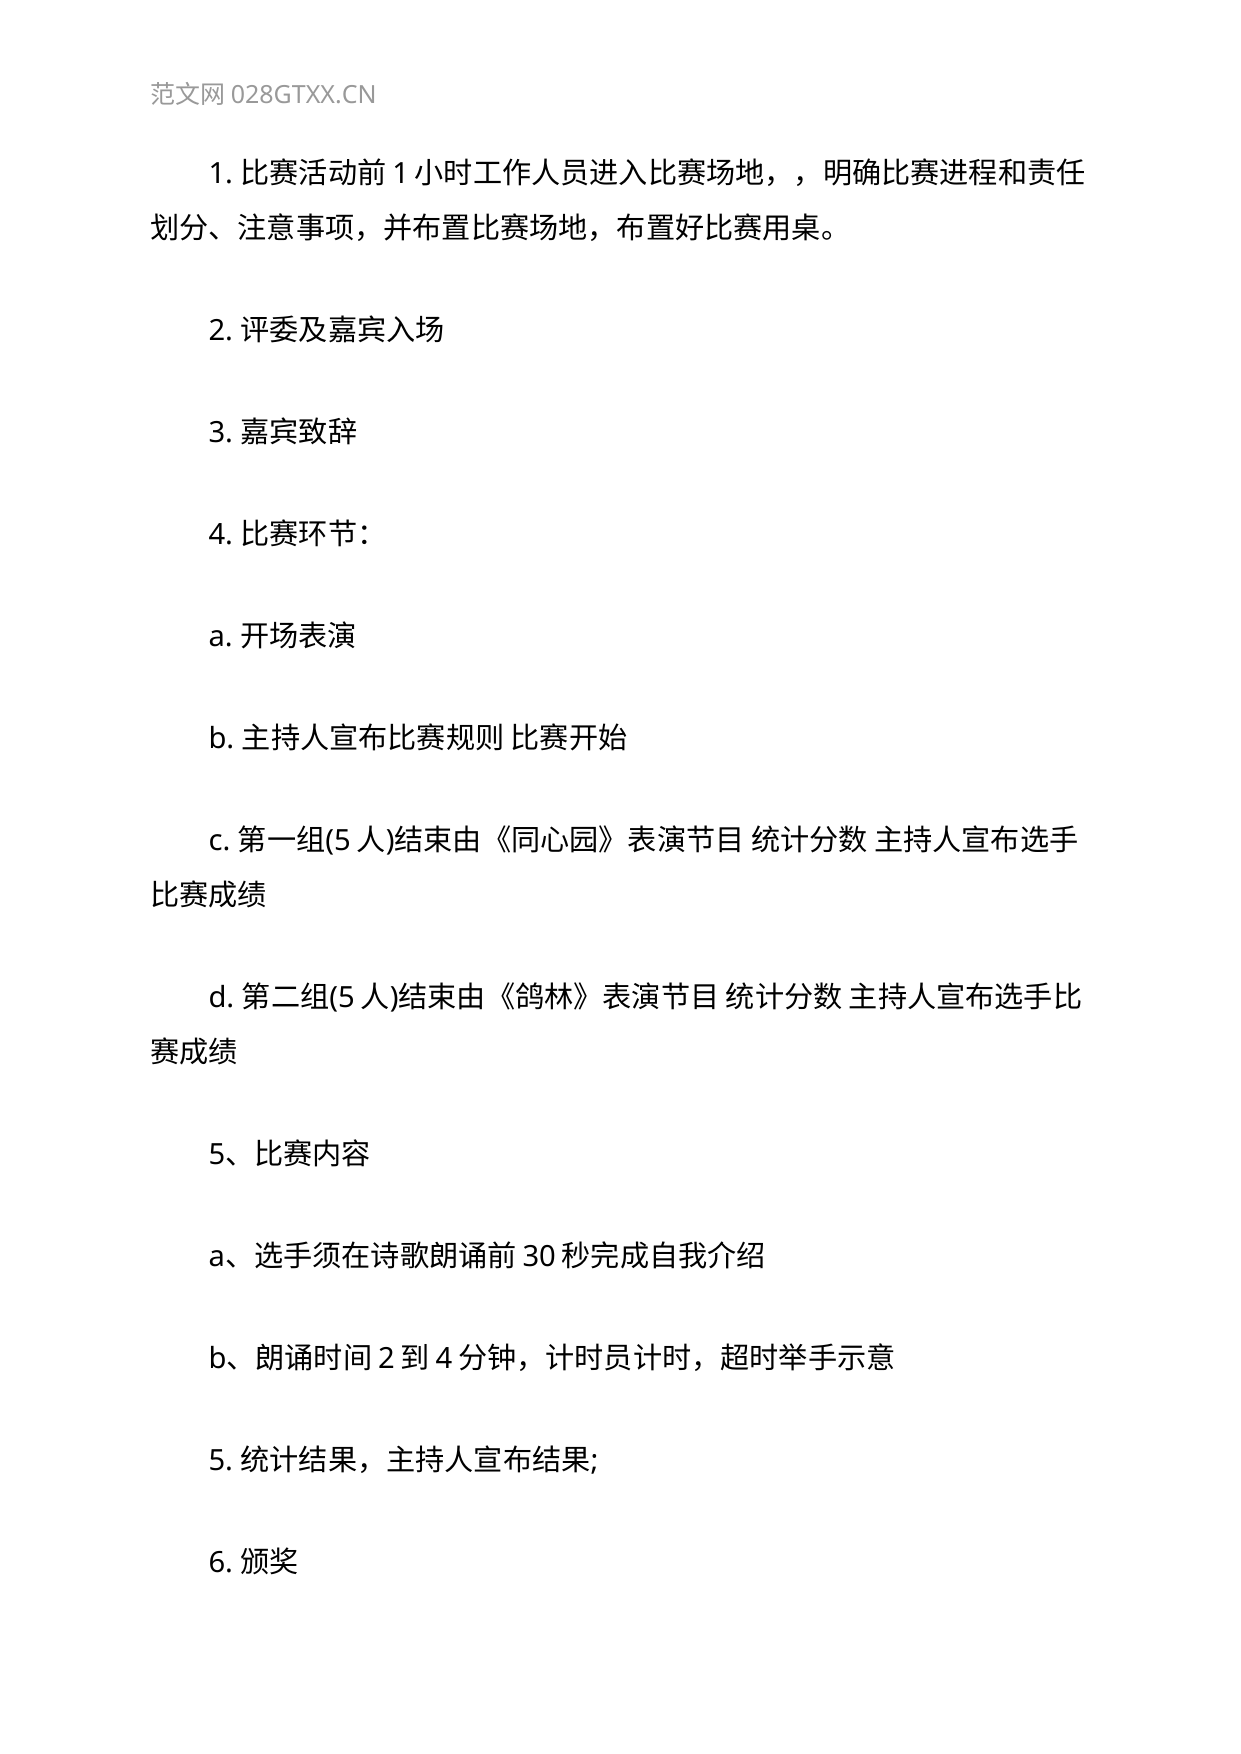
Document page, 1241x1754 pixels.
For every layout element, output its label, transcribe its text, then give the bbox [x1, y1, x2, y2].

text 5. 统计结果，主持人宣布结果; [150, 1436, 1090, 1478]
text 3. 嘉宾致辞 [150, 409, 1090, 451]
text d. 第二组(5人)结束由《鸽林》表演节目 统计分数 主持人宣布选手比赛成绩 [150, 973, 1090, 1071]
text 1. 比赛活动前1小时工作人员进入比赛场地，，明确比赛进程和责任划分、注意事项，并布置比赛场地，布置好比赛用桌。 [150, 150, 1090, 247]
text 6. 颁奖 [150, 1538, 1090, 1581]
text b. 主持人宣布比赛规则 比赛开始 [150, 715, 1090, 757]
text 4. 比赛环节： [150, 511, 1090, 553]
text a、选手须在诗歌朗诵前30秒完成自我介绍 [150, 1232, 1090, 1274]
text a. 开场表演 [150, 613, 1090, 655]
text c. 第一组(5人)结束由《同心园》表演节目 统计分数 主持人宣布选手比赛成绩 [150, 817, 1090, 914]
text b、朗诵时间2到4分钟，计时员计时，超时举手示意 [150, 1334, 1090, 1377]
text 5、比赛内容 [150, 1130, 1090, 1173]
text 2. 评委及嘉宾入场 [150, 307, 1090, 349]
